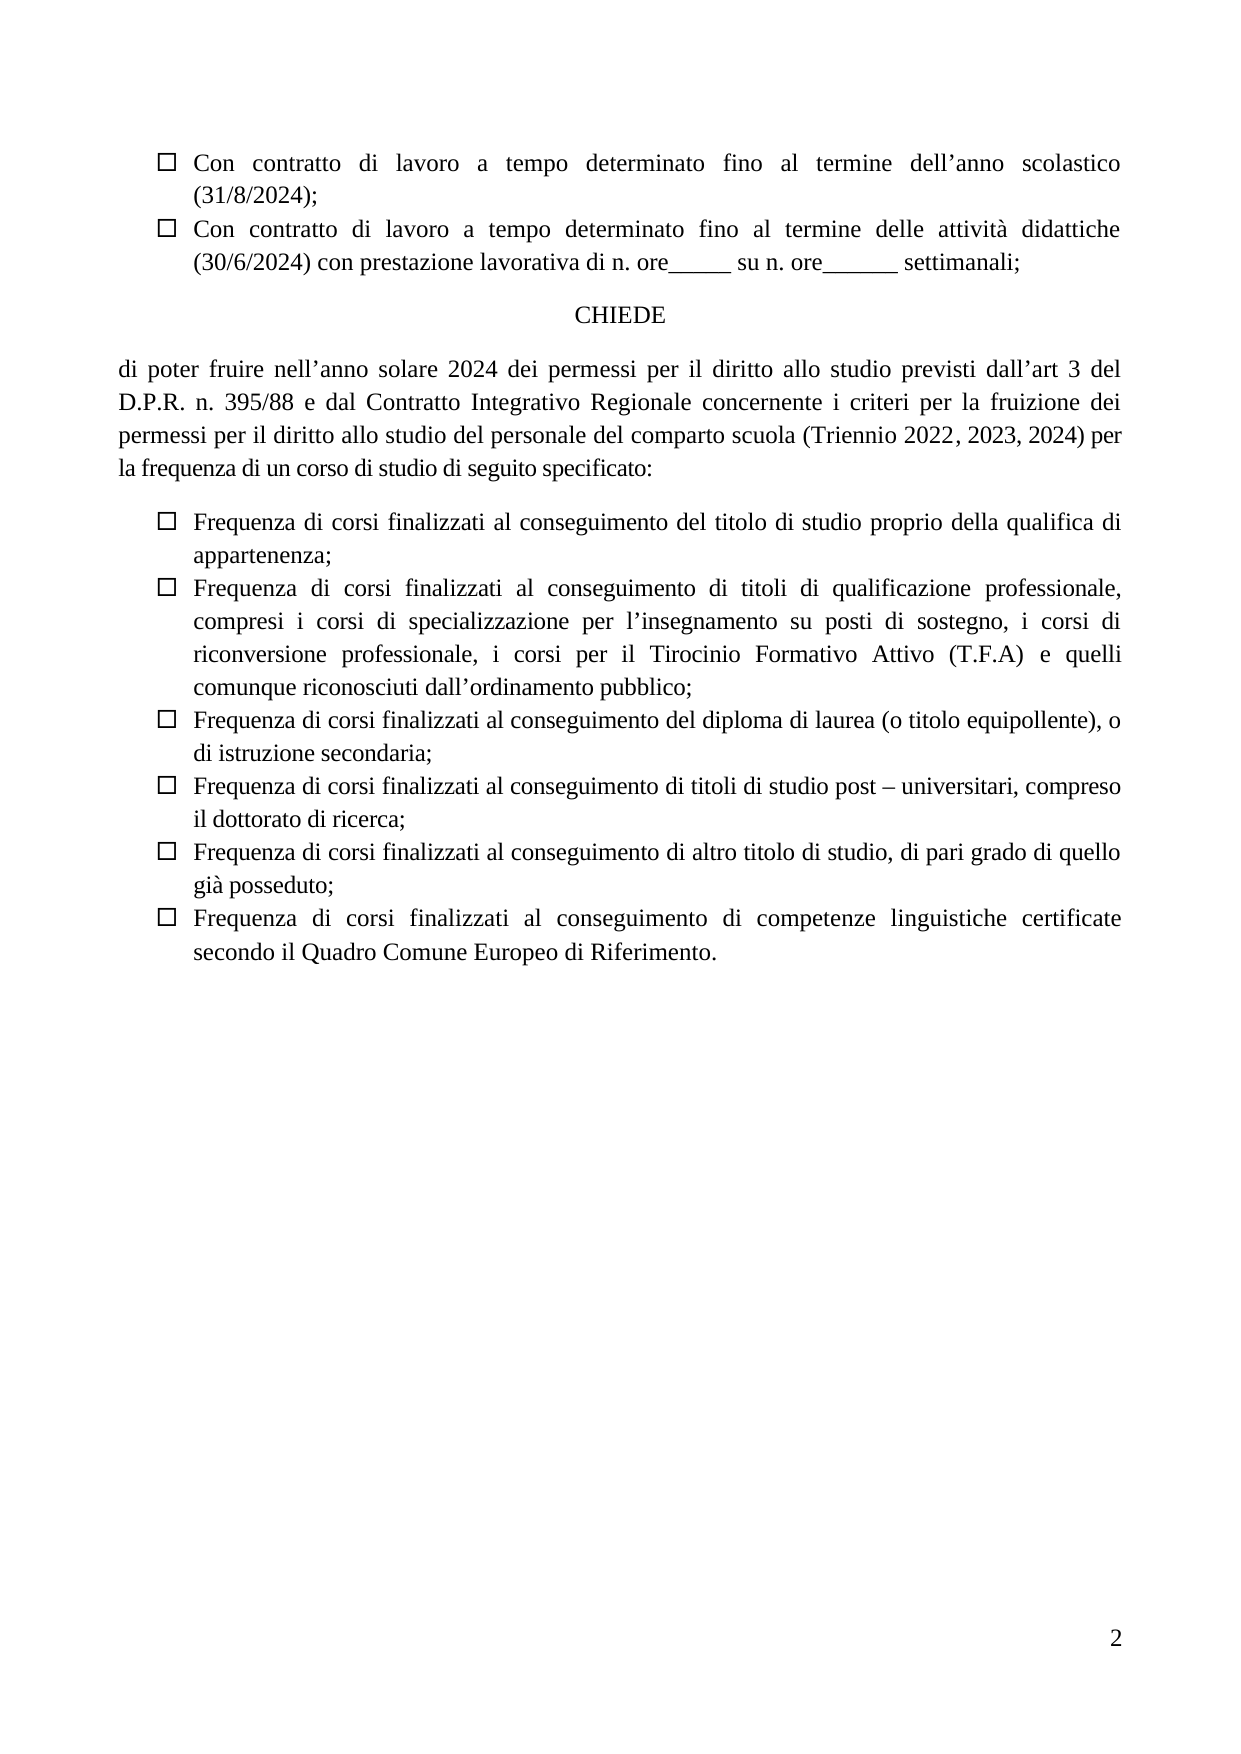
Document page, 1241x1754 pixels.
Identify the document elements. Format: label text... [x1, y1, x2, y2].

text di poter fruire nell’anno solare 2024 dei permessi per il diritto allo studio previsti dall’art 3 del D.P.R. n. 395/88 e dal Contratto Integrativo Regionale concernente i criteri per la fruizione dei permessi per il diritto allo studio del personale del comparto scuola (Triennio 2022, 2023, 2024) per la frequenza di un corso di studio di seguito specificato: [118, 354, 1122, 482]
text CHIEDE [118, 301, 1122, 329]
list Frequenza di corsi finalizzati al conseguimento di altro titolo di studio, di pari grado di quello già posseduto; [156, 837, 1122, 899]
list Con contratto di lavoro a tempo determinato fino al termine delle attività didattiche (30/6/2024) con prestazione lavorativa di n. ore_____ su n. ore______ settimanali; [156, 214, 1122, 275]
list Frequenza di corsi finalizzati al conseguimento di titoli di qualificazione professionale, compresi i corsi di specializzazione per l’insegnamento su posti di sostegno, i corsi di riconversione professionale, i corsi per il Tirocinio Formativo Attivo (T.F.A) e quelli comunque riconosciuti dall’ordinamento pubblico; [156, 573, 1122, 701]
list Con contratto di lavoro a tempo determinato fino al termine dell’anno scolastico (31/8/2024); [156, 148, 1122, 209]
list Frequenza di corsi finalizzati al conseguimento di titoli di studio post – universitari, compreso il dottorato di ricerca; [156, 771, 1122, 833]
list Frequenza di corsi finalizzati al conseguimento del diploma di laurea (o titolo equipollente), o di istruzione secondaria; [156, 705, 1122, 767]
list Frequenza di corsi finalizzati al conseguimento di competenze linguistiche certificate secondo il Quadro Comune Europeo di Riferimento. [156, 903, 1122, 965]
list Frequenza di corsi finalizzati al conseguimento del titolo di studio proprio della qualifica di appartenenza; [156, 507, 1122, 569]
